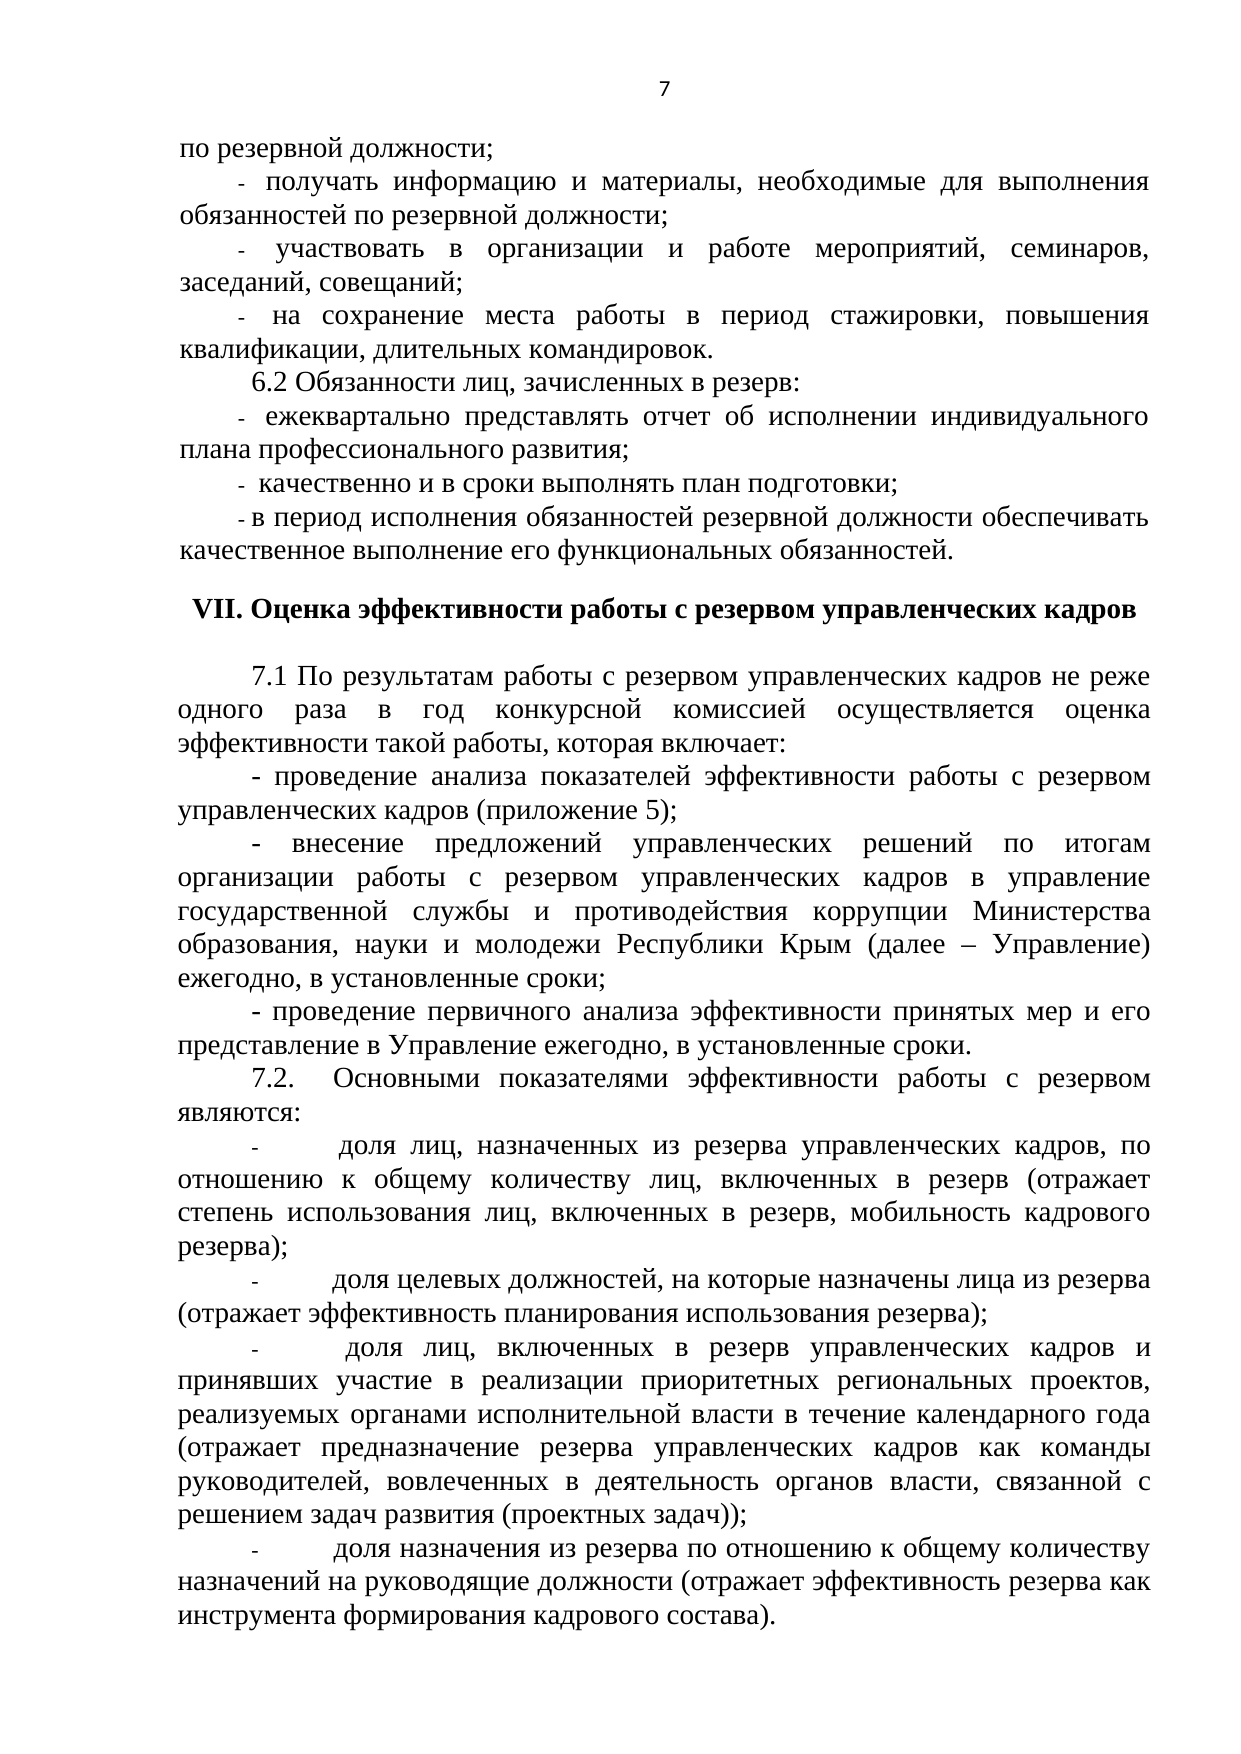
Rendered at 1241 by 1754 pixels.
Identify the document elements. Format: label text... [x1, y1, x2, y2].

list ежеквартально представлять отчет об исполнении индивидуального плана профессионального развития; [179, 398, 1149, 465]
text 7.1 По результатам работы с резервом управленческих кадров не реже одного раза в год конкурсной комиссией осуществляется оценка эффективности такой работы, которая включает: [177, 658, 1152, 758]
text 6.2 Обязанности лиц, зачисленных в резерв: [177, 364, 1152, 398]
list участвовать в организации и работе мероприятий, семинаров, заседаний, совещаний; [179, 230, 1149, 297]
text - проведение первичного анализа эффективности принятых мер и его представление в Управление ежегодно, в установленные сроки. [177, 993, 1152, 1060]
list на сохранение места работы в период стажировки, повышения квалификации, длительных командировок. [179, 297, 1149, 364]
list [179, 130, 1149, 163]
list получать информацию и материалы, необходимые для выполнения обязанностей по резервной должности; [179, 163, 1149, 230]
text - внесение предложений управленческих решений по итогам организации работы с резервом управленческих кадров в управление государственной службы и противодействия коррупции Министерства образования, науки и молодежи Республики Крым (далее – Управление) ежегодно, в установленные сроки; [177, 826, 1152, 993]
list качественно и в сроки выполнять план подготовки; [179, 465, 1152, 499]
text 7.2. Основными показателями эффективности работы с резервом являются: [177, 1060, 1152, 1127]
list доля лиц, включенных в резерв управленческих кадров и принявших участие в реализации приоритетных региональных проектов, реализуемых органами исполнительной власти в течение календарного года (отражает предназначение резерва управленческих кадров как команды руководителей, вовлеченных в деятельность органов власти, связанной с решением задач развития (проектных задач)); [177, 1329, 1152, 1530]
text - проведение анализа показателей эффективности работы с резервом управленческих кадров (приложение 5); [177, 758, 1152, 826]
text VII. Оценка эффективности работы с резервом управленческих кадров [177, 591, 1152, 624]
list доля лиц, назначенных из резерва управленческих кадров, по отношению к общему количеству лиц, включенных в резерв (отражает степень использования лиц, включенных в резерв, мобильность кадрового резерва); [177, 1127, 1152, 1262]
list доля целевых должностей, на которые назначены лица из резерва (отражает эффективность планирования использования резерва); [177, 1262, 1152, 1329]
list в период исполнения обязанностей резервной должности обеспечивать качественное выполнение его функциональных обязанностей. [179, 499, 1149, 566]
list доля назначения из резерва по отношению к общему количеству назначений на руководящие должности (отражает эффективность резерва как инструмента формирования кадрового состава). [177, 1530, 1152, 1631]
